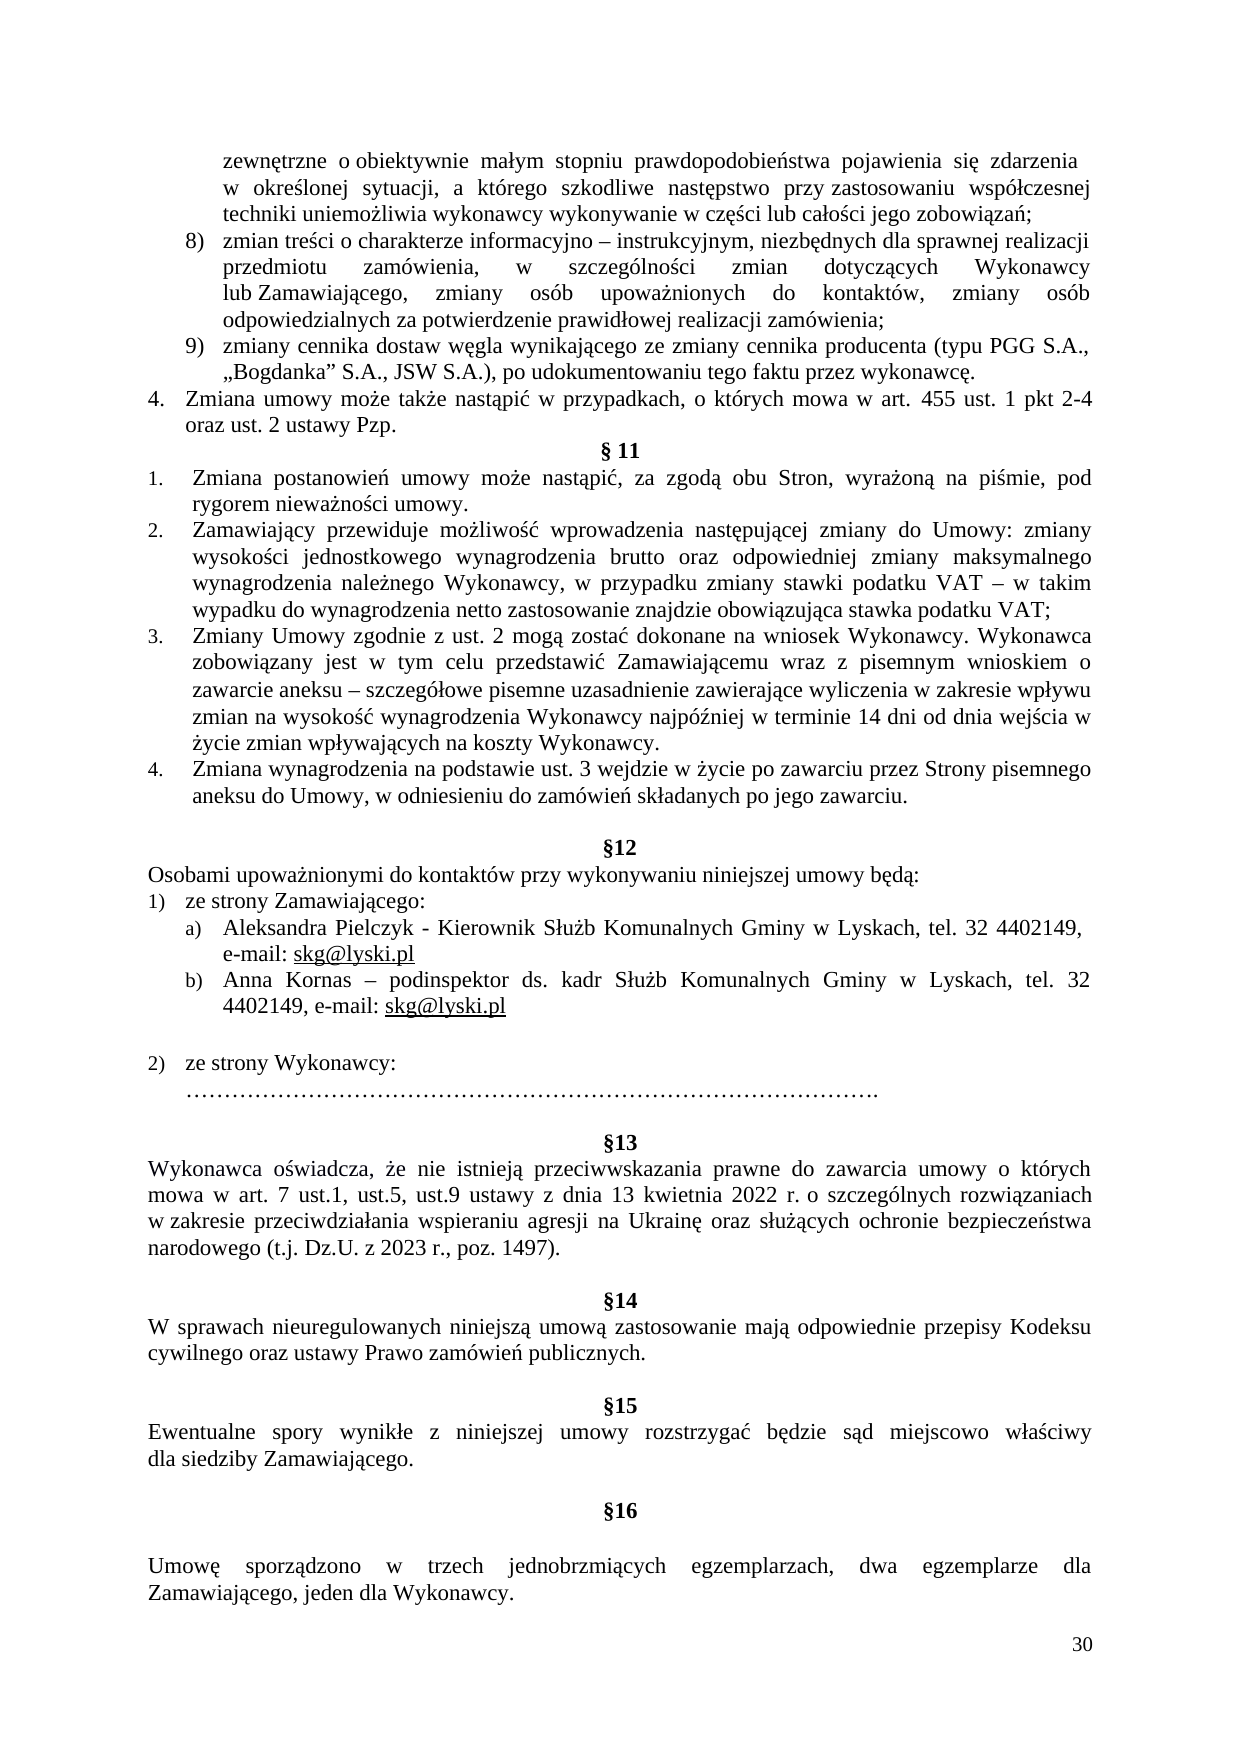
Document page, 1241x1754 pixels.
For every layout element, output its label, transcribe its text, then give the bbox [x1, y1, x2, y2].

text Umowę sporządzono w trzech jednobrzmiących egzemplarzach, dwa egzemplarze dla Zamawiającego, jeden dla Wykonawcy. [148, 1553, 1093, 1605]
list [185, 148, 1091, 227]
text §14 [148, 1287, 1093, 1313]
list ze strony Wykonawcy: [148, 1049, 1091, 1076]
list Anna Kornas – podinspektor ds. kadr Służb Komunalnych Gminy w Lyskach, tel. 32 4402149, e-mail: skg@lyski.pl [185, 966, 1091, 1019]
list Zmiana wynagrodzenia na podstawie ust. 3 wejdzie w życie po zawarciu przez Strony pisemnego aneksu do Umowy, w odniesieniu do zamówień składanych po jego zawarciu. [148, 755, 1093, 808]
text Osobami upoważnionymi do kontaktów przy wykonywaniu niniejszej umowy będą: [148, 861, 1091, 887]
list § 11 [148, 437, 1093, 464]
list zmian treści o charakterze informacyjno – instrukcyjnym, niezbędnych dla sprawnej realizacji przedmiotu zamówienia, w szczególności zmian dotyczących Wykonawcy lub Zamawiającego, zmiany osób upoważnionych do kontaktów, zmiany osób odpowiedzialnych za potwierdzenie prawidłowej realizacji zamówienia; [185, 227, 1091, 332]
list Zmiany Umowy zgodnie z ust. 2 mogą zostać dokonane na wniosek Wykonawcy. Wykonawca zobowiązany jest w tym celu przedstawić Zamawiającemu wraz z pisemnym wnioskiem o zawarcie aneksu – szczegółowe pisemne uzasadnienie zawierające wyliczenia w zakresie wpływu zmian na wysokość wynagrodzenia Wykonawcy najpóźniej w terminie 14 dni od dnia wejścia w życie zmian wpływających na koszty Wykonawcy. [148, 622, 1093, 755]
text §16 [148, 1497, 1093, 1524]
list Zmiana umowy może także nastąpić w przypadkach, o których mowa w art. 455 ust. 1 pkt 2-4 oraz ust. 2 ustawy Pzp. [148, 385, 1093, 437]
text §13 [148, 1128, 1093, 1155]
list zmiany cennika dostaw węgla wynikającego ze zmiany cennika producenta (typu PGG S.A., „Bogdanka” S.A., JSW S.A.), po udokumentowaniu tego faktu przez wykonawcę. [185, 332, 1091, 385]
list Zmiana postanowień umowy może nastąpić, za zgodą obu Stron, wyrażoną na piśmie, pod rygorem nieważności umowy. [148, 464, 1093, 517]
text Wykonawca oświadcza, że nie istnieją przeciwwskazania prawne do zawarcia umowy o których mowa w art. 7 ust.1, ust.5, ust.9 ustawy z dnia 13 kwietnia 2022 r. o szczególnych rozwiązaniach w zakresie przeciwdziałania wspieraniu agresji na Ukrainę oraz służących ochronie bezpieczeństwa narodowego (t.j. Dz.U. z 2023 r., poz. 1497). [148, 1155, 1093, 1260]
text Ewentualne spory wynikłe z niniejszej umowy rozstrzygać będzie sąd miejscowo właściwy dla siedziby Zamawiającego. [148, 1418, 1093, 1471]
text W sprawach nieuregulowanych niniejszą umową zastosowanie mają odpowiednie przepisy Kodeksu cywilnego oraz ustawy Prawo zamówień publicznych. [148, 1313, 1093, 1366]
text §12 [148, 834, 1091, 861]
text §15 [148, 1392, 1093, 1418]
list Zamawiający przewiduje możliwość wprowadzenia następującej zmiany do Umowy: zmiany wysokości jednostkowego wynagrodzenia brutto oraz odpowiedniej zmiany maksymalnego wynagrodzenia należnego Wykonawcy, w przypadku zmiany stawki podatku VAT – w takim wypadku do wynagrodzenia netto zastosowanie znajdzie obowiązująca stawka podatku VAT; [148, 517, 1093, 622]
list ze strony Zamawiającego: [148, 887, 1091, 913]
list ………………………………………………………………………………. [185, 1076, 1091, 1102]
list Aleksandra Pielczyk - Kierownik Służb Komunalnych Gminy w Lyskach, tel. 32 4402149, e-mail: skg@lyski.pl [185, 913, 1091, 966]
